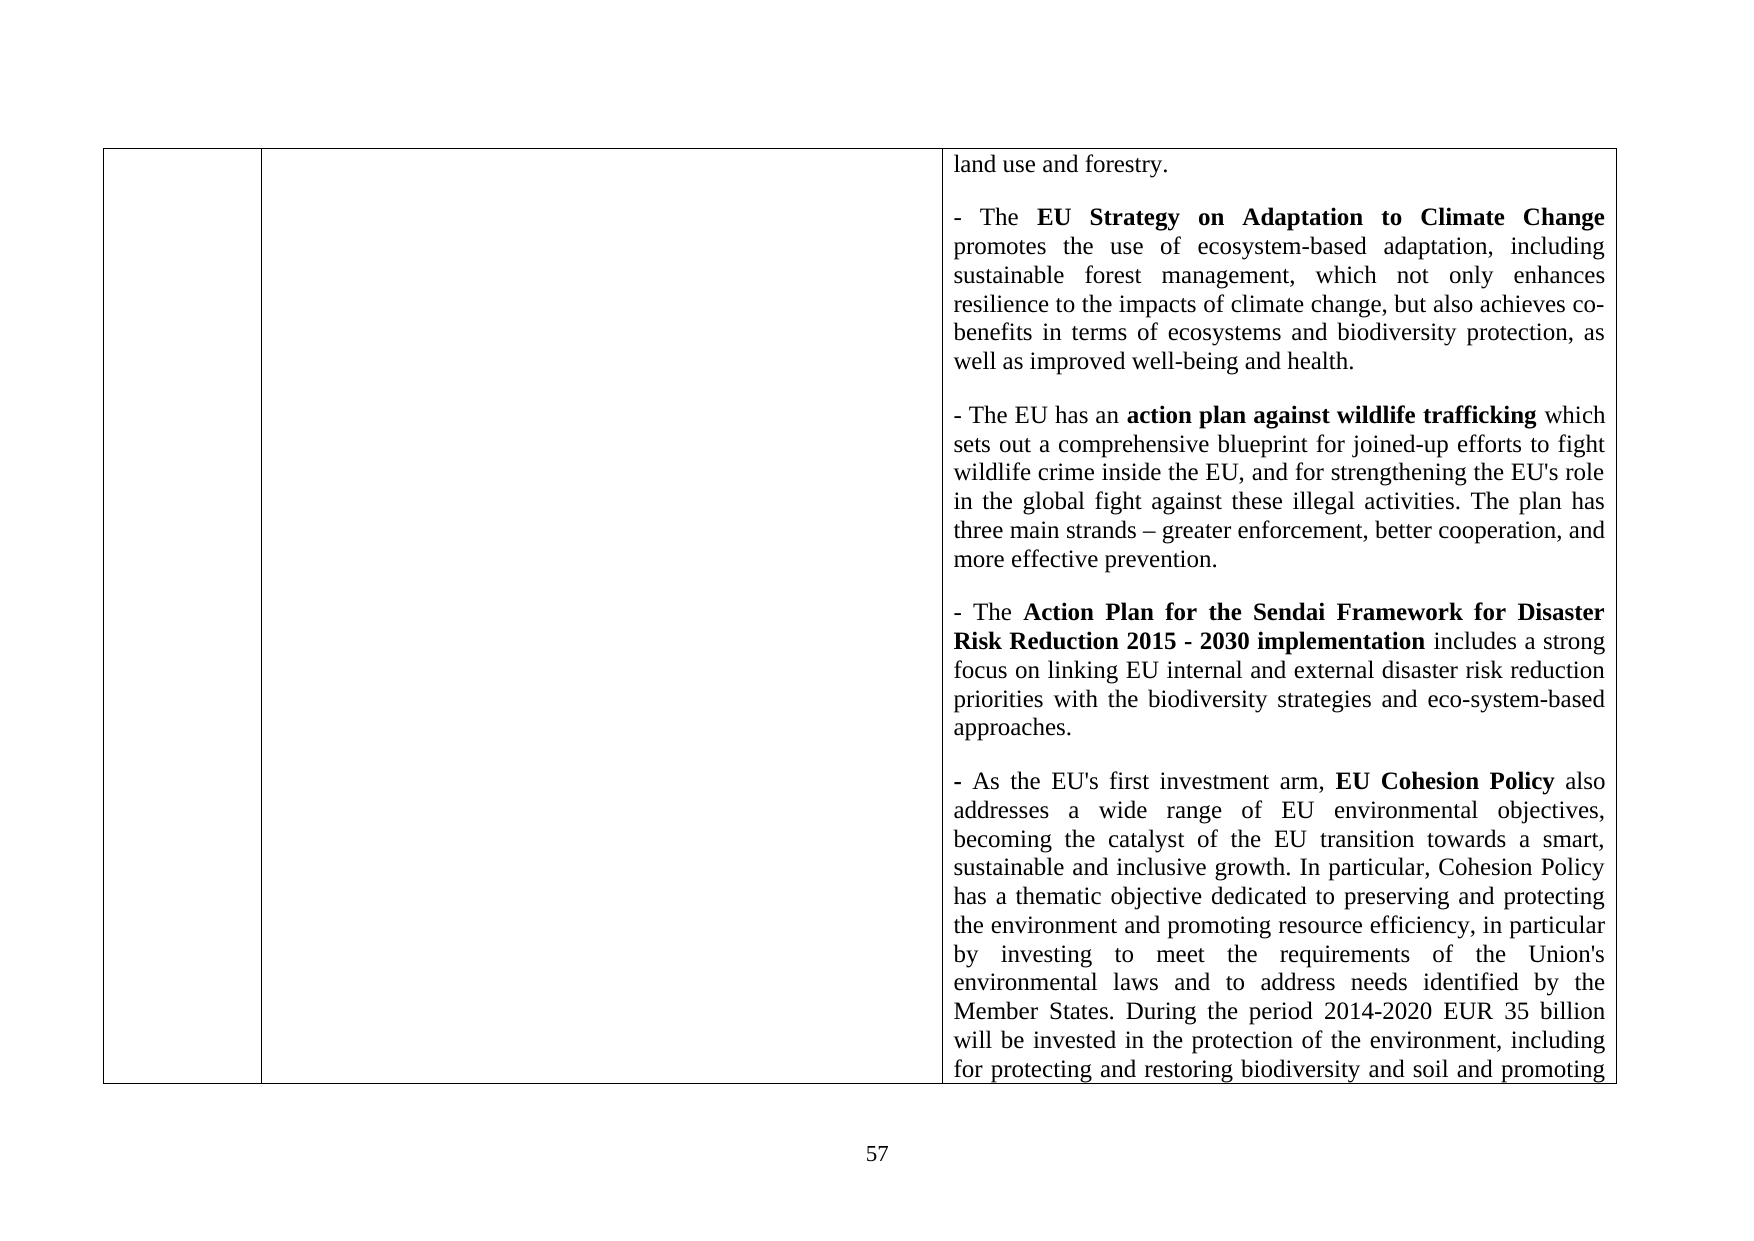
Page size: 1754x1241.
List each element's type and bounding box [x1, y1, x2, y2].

table_cell [262, 149, 942, 1082]
table_cell [943, 149, 1616, 1082]
